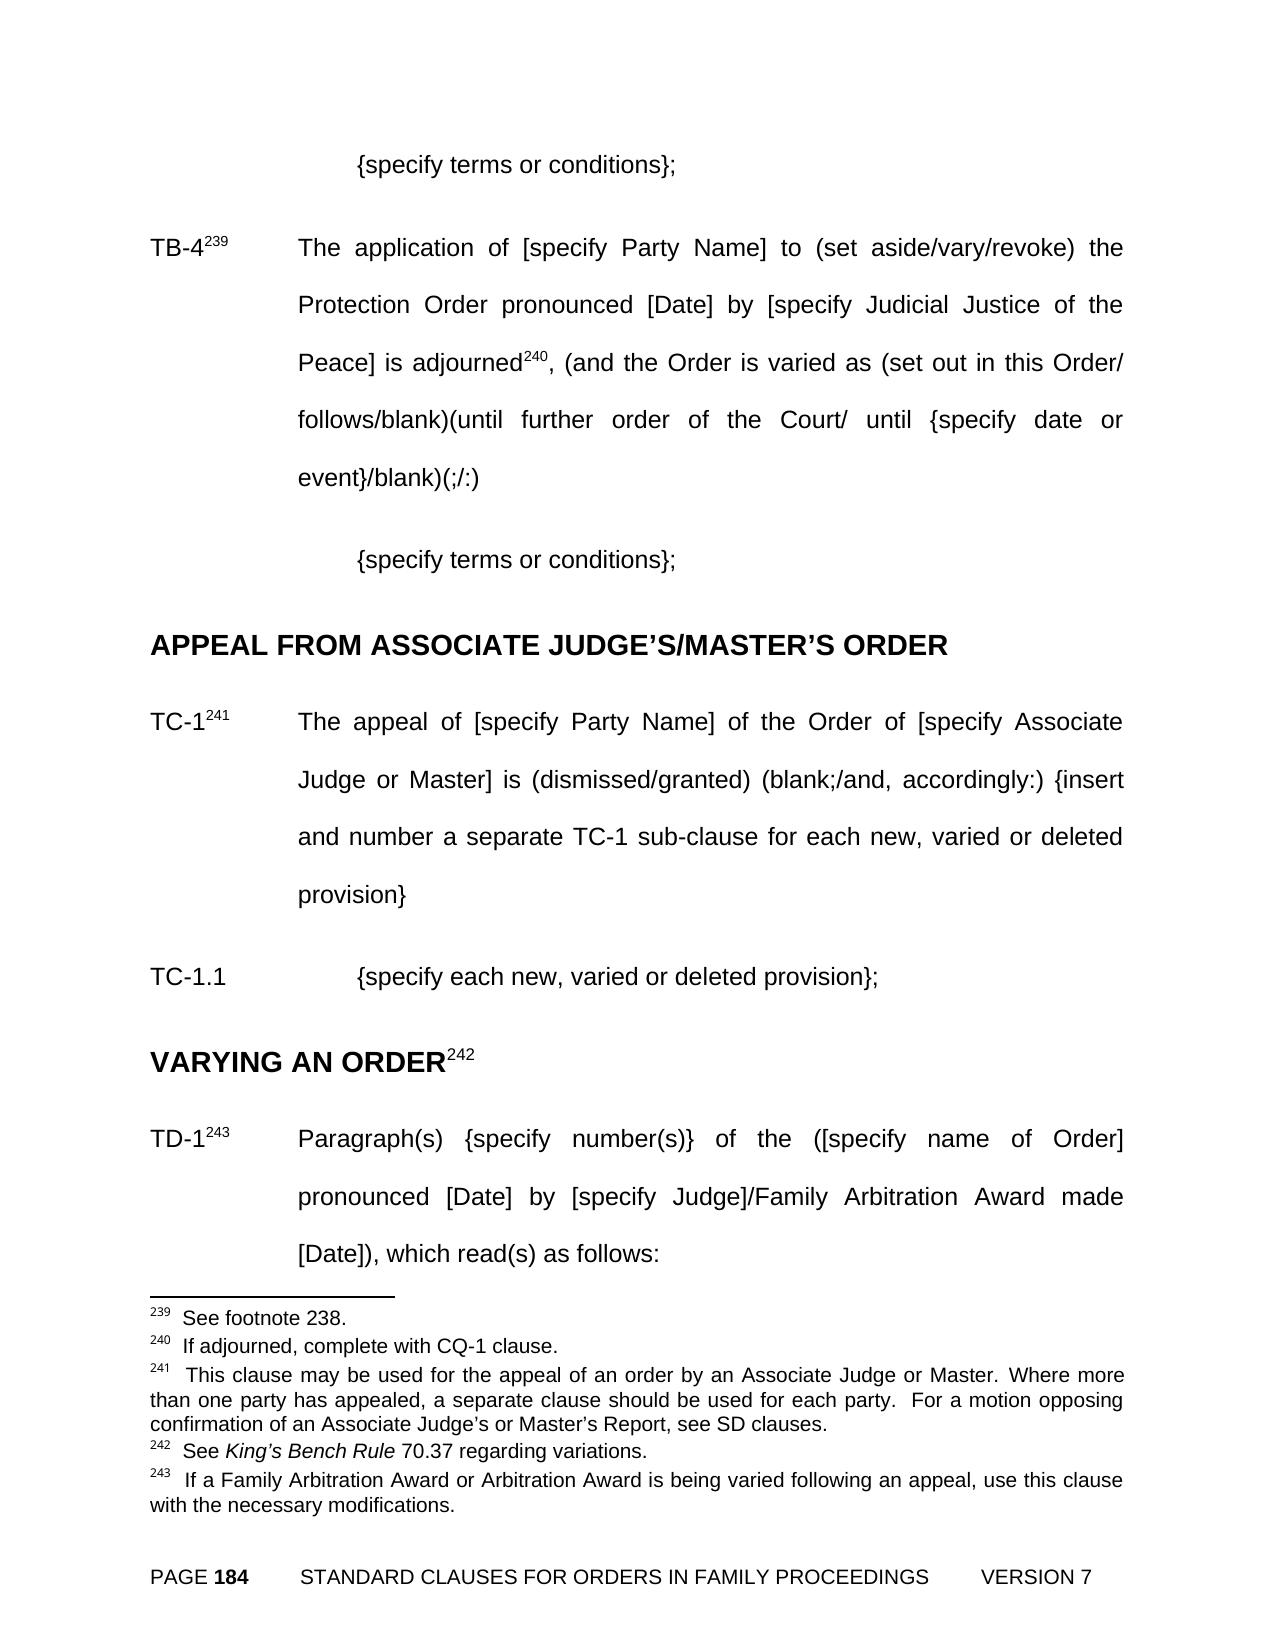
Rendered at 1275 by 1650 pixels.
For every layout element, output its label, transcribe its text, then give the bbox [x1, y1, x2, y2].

text TB-4 The application of [specify Party Name] to (set aside/vary/revoke) the Protection Order pronounced [Date] by [specify Judicial Justice of the Peace] is adjourned, (and the Order is varied as (set out in this Order/ follows/blank)(until further order of the Court/ until {specify date or event}/blank)(;/:) [150, 232, 1125, 491]
text TC-1 The appeal of [specify Party Name] of the Order of [specify Associate Judge or Master] is (dismissed/granted) (blank;/and, accordingly:) {insert and number a separate TC-1 sub-clause for each new, varied or deleted provision} [150, 707, 1125, 908]
text TD-1 Paragraph(s) {specify number(s)} of the ([specify name of Order] pronounced [Date] by [specify Judge]/Family Arbitration Award made [Date]), which read(s) as follows: [150, 1124, 1125, 1268]
subtitle APPEAL FROM ASSOCIATE JUDGE’S/MASTER’S ORDER [150, 627, 1125, 661]
subtitle VARYING AN ORDER [150, 1044, 1125, 1078]
text TC-1.1 {specify each new, varied or deleted provision}; [150, 962, 1125, 991]
text {specify terms or conditions}; [357, 545, 1125, 574]
text {specify terms or conditions}; [357, 150, 1125, 179]
